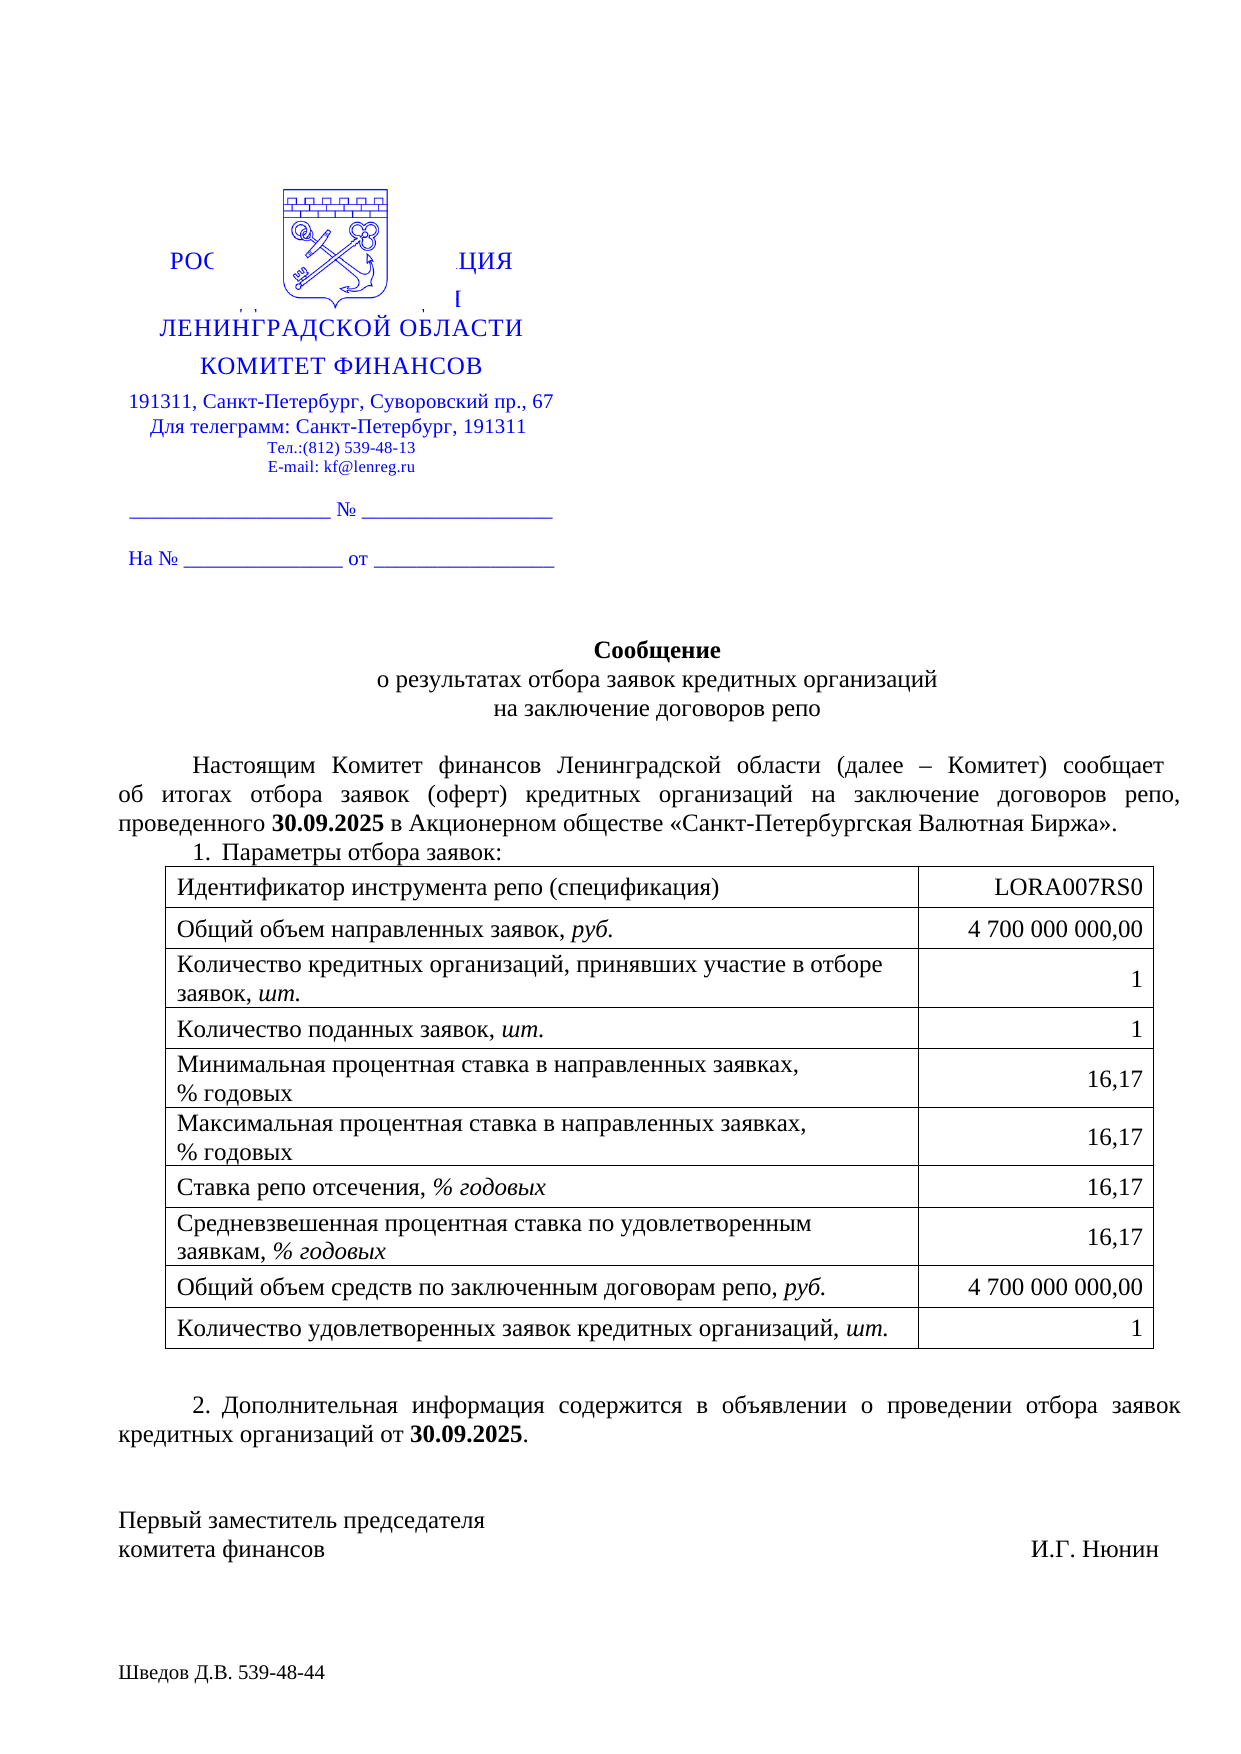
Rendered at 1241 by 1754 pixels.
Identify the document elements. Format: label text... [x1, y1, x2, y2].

table_cell 16,17 [919, 1108, 1153, 1165]
table_cell Количество удовлетворенных заявок кредитных организаций, шт. [166, 1308, 918, 1348]
table_cell 4 700 000 000,00 [919, 908, 1153, 948]
text о результатах отбора заявок кредитных организаций [118, 664, 1196, 693]
text Сообщение [118, 636, 1196, 664]
table_cell Ставка репо отсечения, % годовых [166, 1166, 918, 1207]
table_cell 16,17 [919, 1166, 1153, 1207]
table_cell 1 [919, 949, 1153, 1007]
list Параметры отбора заявок: [118, 837, 1181, 866]
table_cell Минимальная процентная ставка в направленных заявках, % годовых [166, 1049, 918, 1107]
table_cell 1 [919, 1308, 1153, 1348]
table_cell Общий объем средств по заключенным договорам репо, руб. [166, 1266, 918, 1307]
text Настоящим Комитет финансов Ленинградской области (далее – Комитет) сообщает об итогах отбора заявок (оферт) кредитных организаций на заключение договоров репо, проведенного 30.09.2025 в Акционерном обществе «Санкт-Петербургская Валютная Биржа». [118, 751, 1181, 837]
table_cell Количество поданных заявок, шт. [166, 1008, 918, 1048]
table_header РОССИЙСКАЯ ФЕДЕРАЦИЯ АДМИНИСТРАЦИЯ ЛЕНИНГРАДСКОЙ ОБЛАСТИ КОМИТЕТ ФИНАНСОВ 191311, Санкт-Петербург, Суворовский пр., 67 Для телеграмм: Санкт-Петербург, 191311 Тел.:(812) 539-48-13 E-mail: kf@lenreg.ru ___________________ № __________________ На № _______________ от _________________ [107, 189, 576, 598]
text комитета финансов И.Г. Нюнин [118, 1534, 1181, 1563]
table_cell 16,17 [919, 1049, 1153, 1107]
table_cell 1 [919, 1008, 1153, 1048]
table_cell Средневзвешенная процентная ставка по удовлетворенным заявкам, % годовых [166, 1208, 918, 1265]
table_header Идентификатор инструмента репо (спецификация) [166, 867, 918, 907]
list Дополнительная информация содержится в объявлении о проведении отбора заявок кредитных организаций от 30.09.2025. [118, 1390, 1181, 1448]
table_cell 16,17 [919, 1208, 1153, 1265]
table_cell Максимальная процентная ставка в направленных заявках, % годовых [166, 1108, 918, 1165]
text Первый заместитель председателя [118, 1505, 1181, 1534]
text Шведов Д.В. 539-48-44 [118, 1660, 1181, 1684]
table_header LORA007RS0 [919, 867, 1153, 907]
table_cell 4 700 000 000,00 [919, 1266, 1153, 1307]
table_cell Общий объем направленных заявок, руб. [166, 908, 918, 948]
table_cell Количество кредитных организаций, принявших участие в отборе заявок, шт. [166, 949, 918, 1007]
text на заключение договоров репо [118, 693, 1196, 722]
picture [213, 188, 457, 309]
